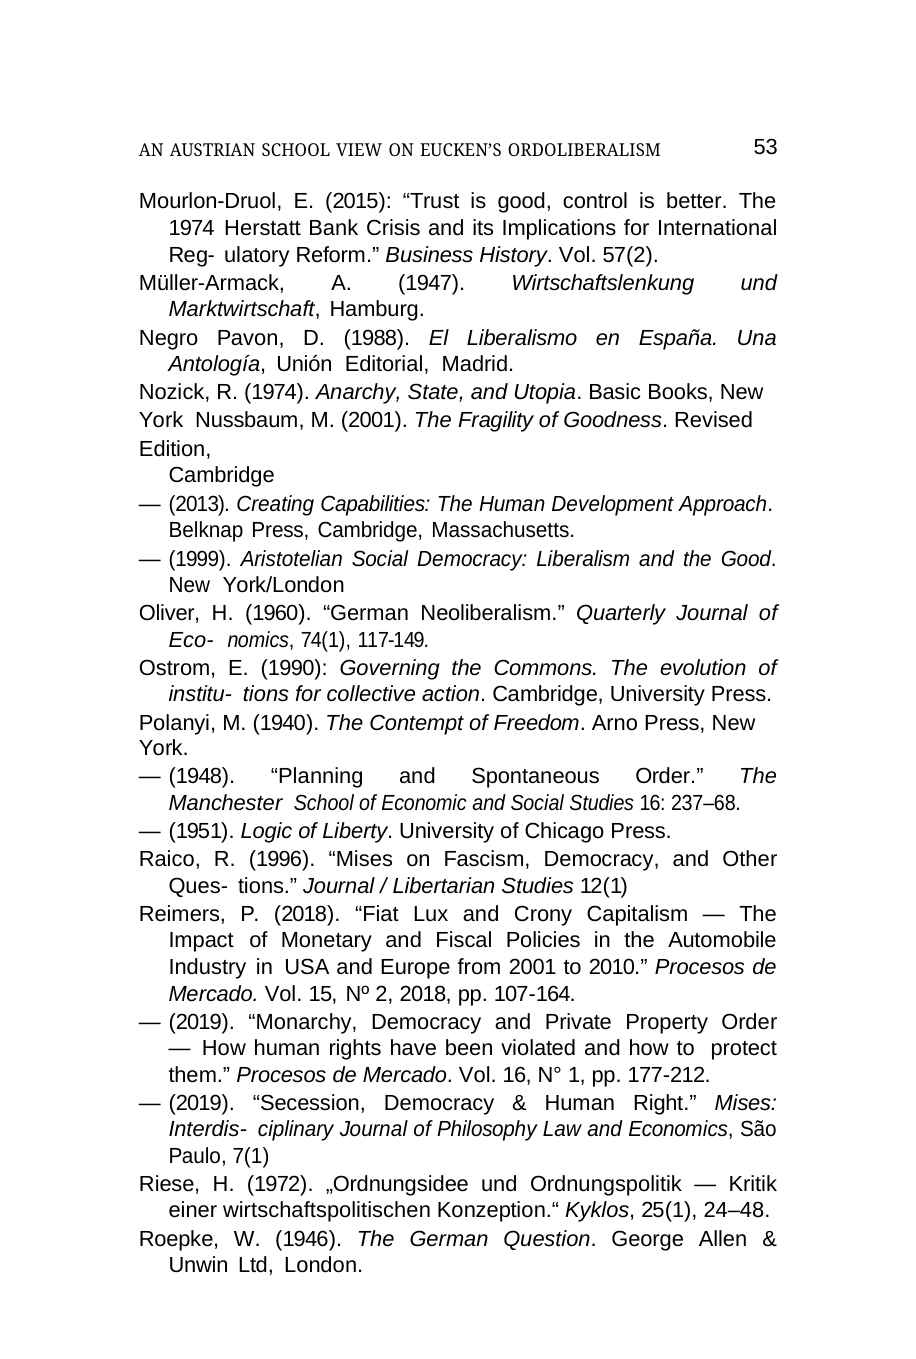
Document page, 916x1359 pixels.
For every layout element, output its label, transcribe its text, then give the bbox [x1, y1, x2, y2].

text Mourlon-Druol, E. (2015): “Trust is good, control is better. The 1974 Herstatt Bank Crisis and its Implications for International Reg- ulatory Reform.” Business History. Vol. 57(2). [139, 188, 777, 267]
text Müller-Armack, A. (1947). Wirtschaftslenkung und Marktwirtschaft, Hamburg. [139, 270, 777, 321]
text Nozick, R. (1974). Anarchy, State, and Utopia. Basic Books, New York Nussbaum, M. (2001). The Fragility of Goodness. Revised Edition, [139, 379, 791, 461]
text Roepke, W. (1946). The German Question. George Allen & Unwin Ltd, London. [139, 1226, 777, 1277]
text Polanyi, M. (1940). The Contempt of Freedom. Arno Press, New York. [139, 709, 791, 760]
list (1999). Aristotelian Social Democracy: Liberalism and the Good. New York/London [139, 546, 777, 597]
list (1951). Logic of Liberty. University of Chicago Press. [139, 818, 791, 843]
text Raico, R. (1996). “Mises on Fascism, Democracy, and Other Ques- tions.” Journal / Libertarian Studies 12(1) [139, 846, 777, 898]
text Reimers, P. (2018). “Fiat Lux and Crony Capitalism — The Impact of Monetary and Fiscal Policies in the Automobile Industry in USA and Europe from 2001 to 2010.” Procesos de Mercado. Vol. 15, Nº 2, 2018, pp. 107-164. [139, 901, 777, 1006]
text Oliver, H. (1960). “German Neoliberalism.” Quarterly Journal of Eco- nomics, 74(1), 117-149. [139, 600, 777, 652]
text Negro Pavon, D. (1988). El Liberalismo en España. Una Antología, Unión Editorial, Madrid. [139, 324, 777, 376]
text Ostrom, E. (1990): Governing the Commons. The evolution of institu- tions for collective action. Cambridge, University Press. [139, 655, 777, 707]
list (2019). “Secession, Democracy & Human Right.” Mises: Interdis- ciplinary Journal of Philosophy Law and Economics, São Paulo, 7(1) [139, 1090, 777, 1168]
list (2019). “Monarchy, Democracy and Private Property Order — How human rights have been violated and how to protect them.” Procesos de Mercado. Vol. 16, N° 1, pp. 177-212. [139, 1009, 777, 1087]
text Riese, H. (1972). „Ordnungsidee und Ordnungspolitik — Kritik einer wirtschaftspolitischen Konzeption.“ Kyklos, 25(1), 24–48. [139, 1171, 777, 1223]
list (2013). Creating Capabilities: The Human Development Approach. [139, 491, 791, 516]
text Cambridge [168, 464, 791, 487]
list (1948). “Planning and Spontaneous Order.” The Manchester School of Economic and Social Studies 16: 237–68. [139, 763, 777, 815]
text Belknap Press, Cambridge, Massachusetts. [168, 517, 791, 542]
